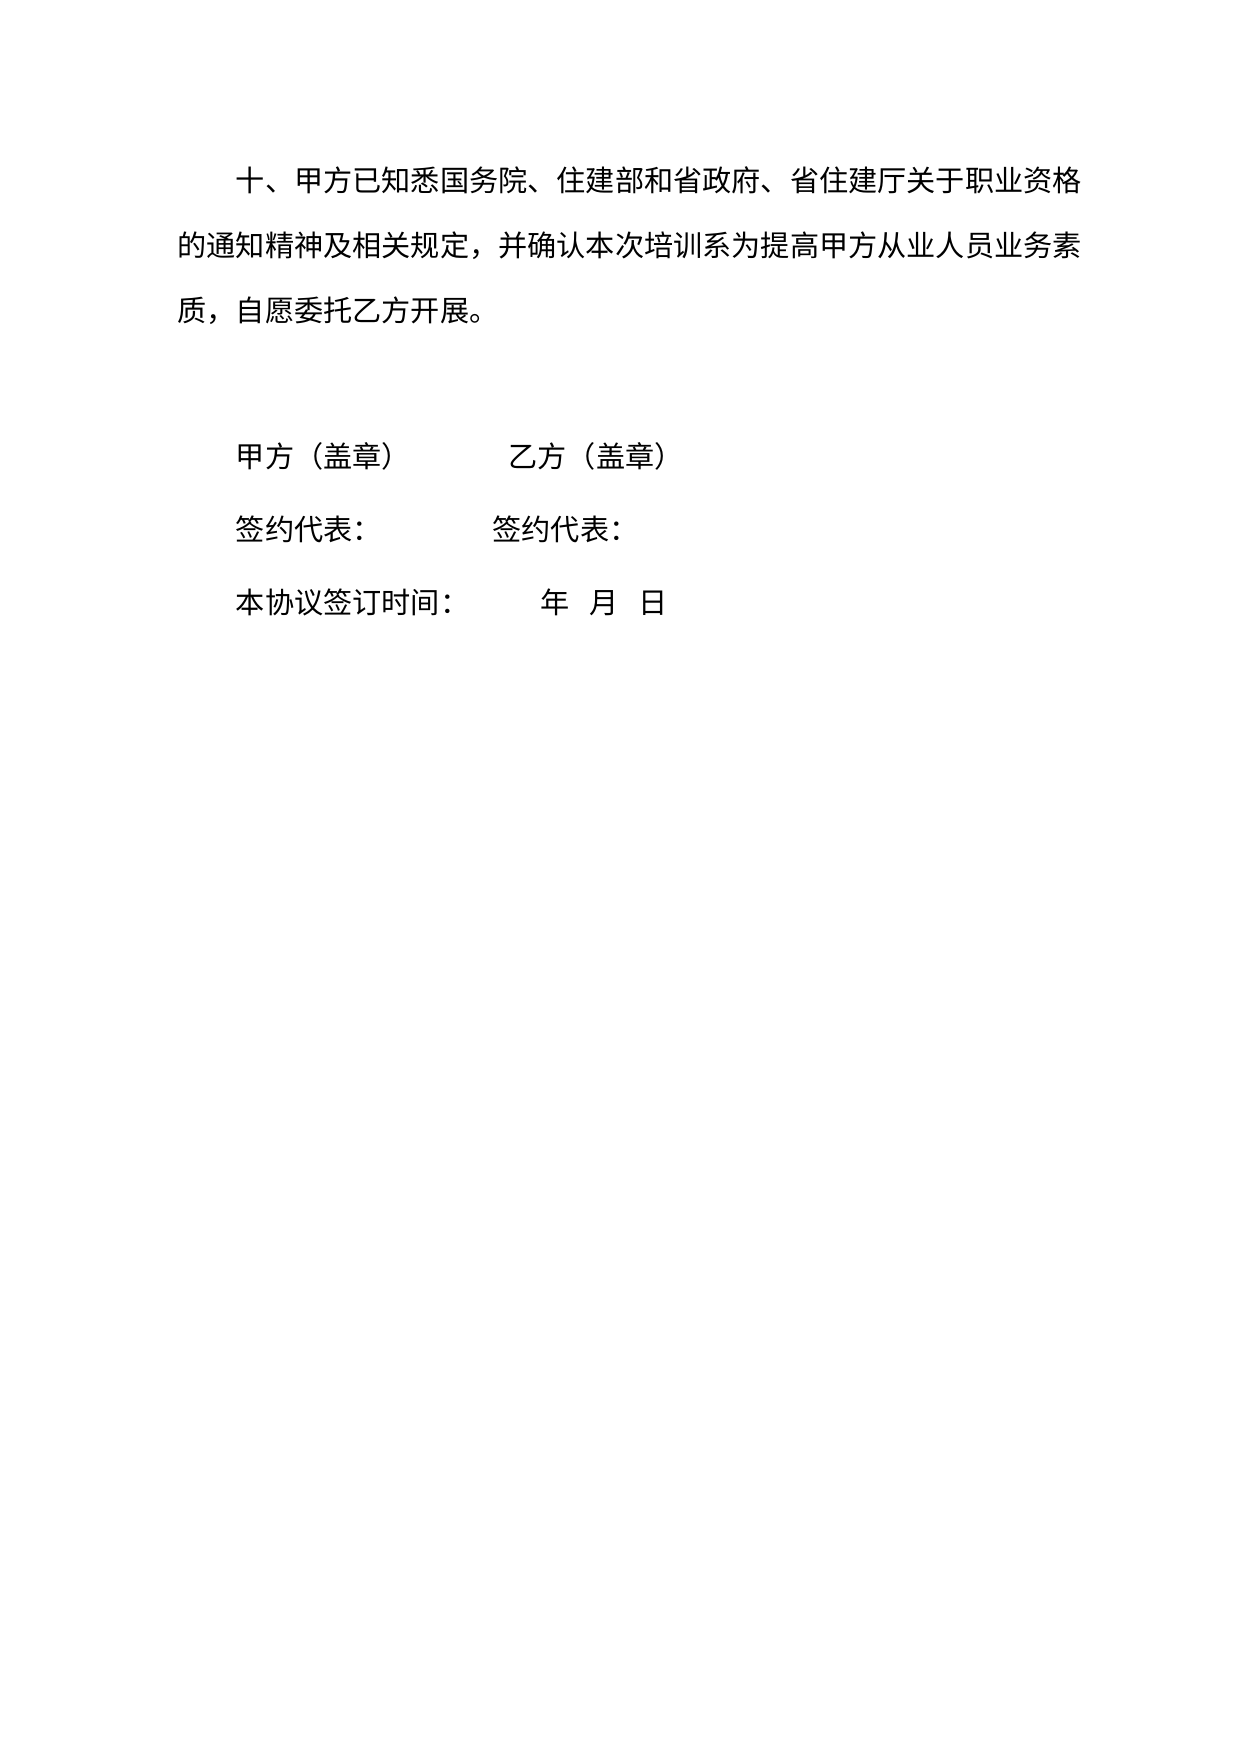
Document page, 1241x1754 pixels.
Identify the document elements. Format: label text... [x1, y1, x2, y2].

text 签约代表： 签约代表： [177, 495, 1092, 560]
text 十、甲方已知悉国务院、住建部和省政府、省住建厅关于职业资格的通知精神及相关规定，并确认本次培训系为提高甲方从业人员业务素质，自愿委托乙方开展。 [177, 146, 1092, 341]
text 本协议签订时间： 年 月 日 [177, 568, 1092, 633]
text 甲方（盖章） 乙方（盖章） [177, 422, 1092, 487]
